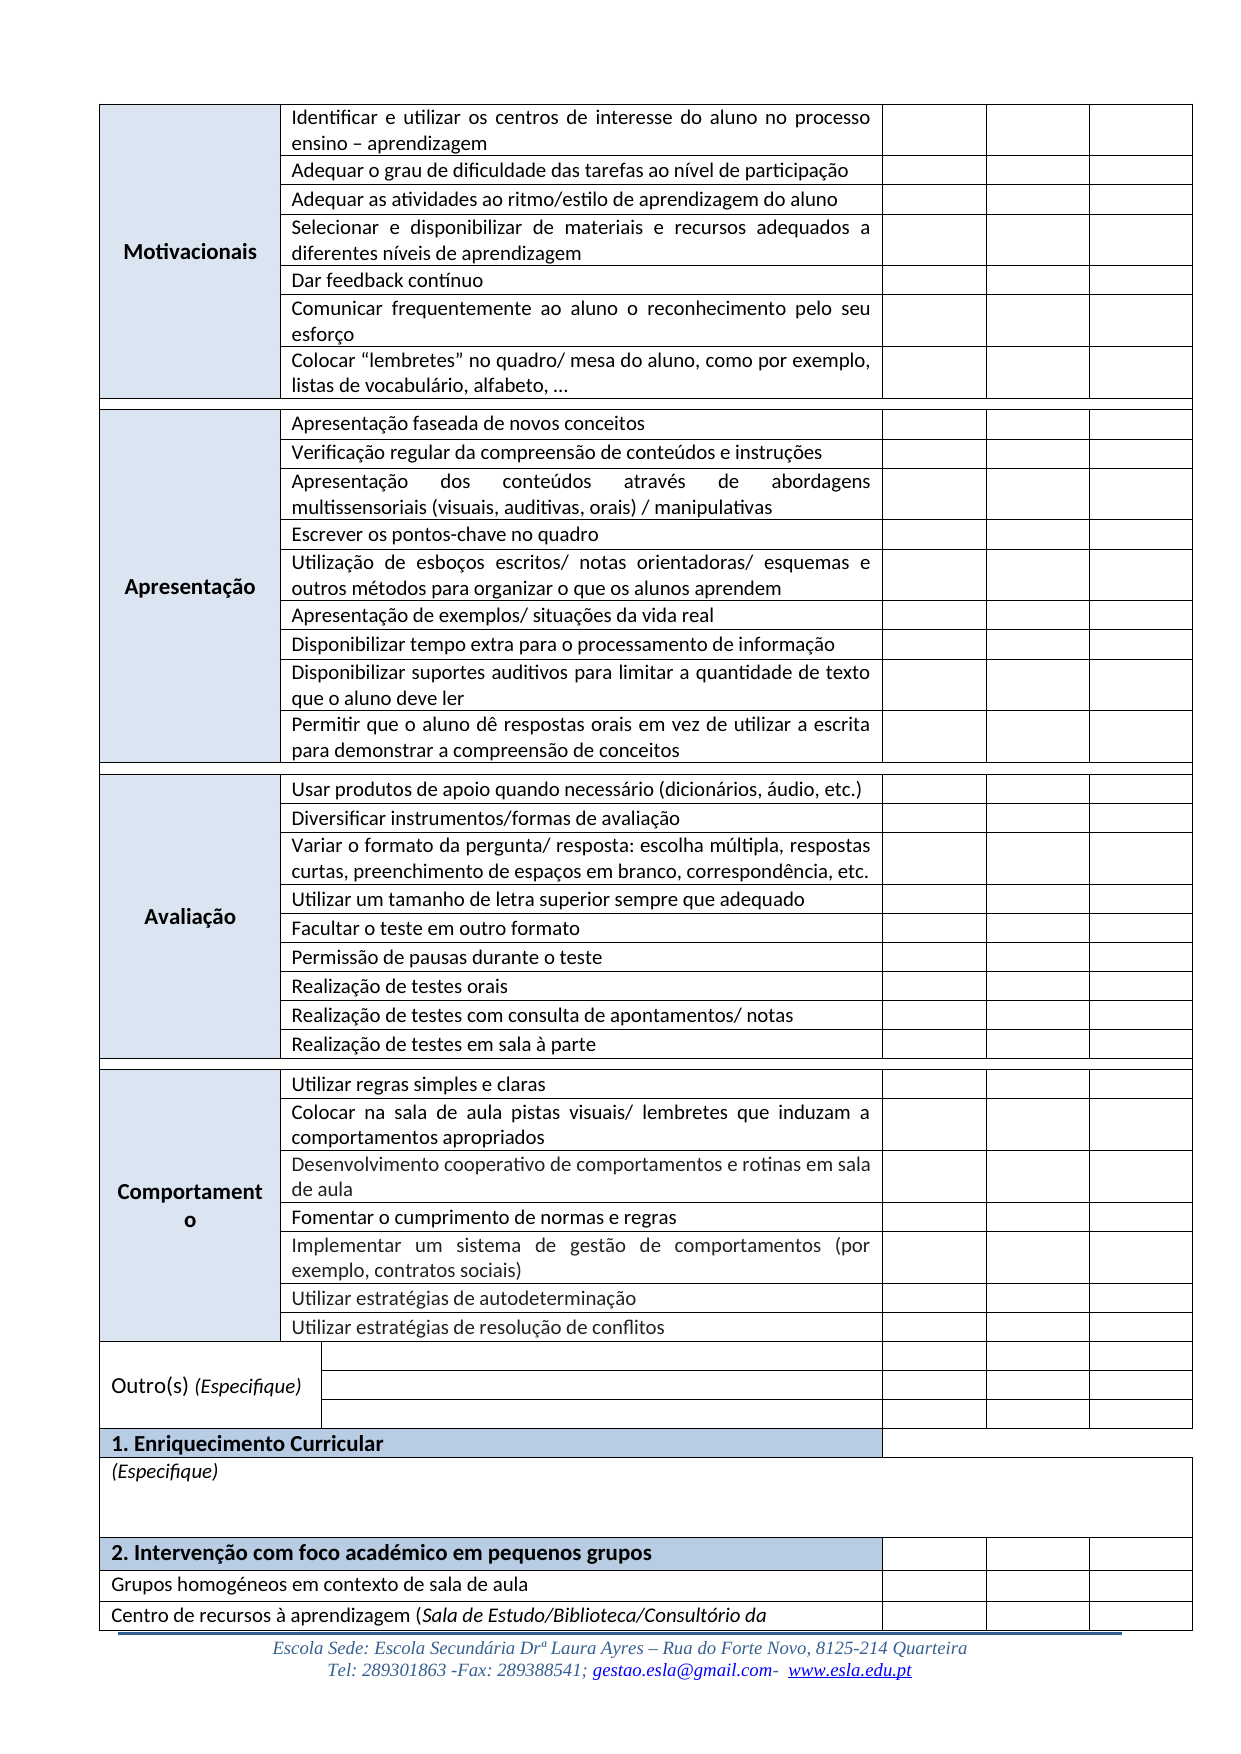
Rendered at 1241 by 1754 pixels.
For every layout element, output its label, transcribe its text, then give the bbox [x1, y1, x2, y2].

table_cell [322, 1342, 882, 1370]
table_cell [883, 1571, 986, 1601]
table_cell [883, 550, 986, 600]
table_cell [883, 1429, 986, 1457]
table_cell Motivacionais [100, 105, 280, 398]
table_cell Utilização de esboços escritos/ notas orientadoras/ esquemas e outros métodos para organizar o que os alunos aprendem [281, 550, 882, 600]
table_cell [1090, 410, 1192, 438]
table_cell [883, 885, 986, 912]
table_cell [883, 105, 986, 155]
table_cell [883, 833, 986, 883]
table_cell [987, 550, 1089, 600]
table_cell [987, 1284, 1089, 1312]
table_cell Dar feedback contínuo [281, 266, 882, 294]
table_cell [1090, 630, 1192, 658]
table_cell [883, 804, 986, 832]
table_cell [883, 1203, 986, 1231]
table_cell [100, 763, 1192, 773]
table_cell [987, 711, 1089, 762]
table_cell Avaliação [100, 775, 280, 1058]
table_cell Utilizar estratégias de resolução de conflitos [281, 1313, 882, 1341]
table_cell [1090, 660, 1192, 710]
table_cell Utilizar um tamanho de letra superior sempre que adequado [281, 885, 882, 912]
table_cell [1090, 1203, 1192, 1231]
table_cell [1090, 1284, 1192, 1312]
table_cell [1090, 520, 1192, 548]
table_cell [987, 1538, 1089, 1570]
table_cell [883, 185, 986, 213]
table_cell [987, 1602, 1089, 1630]
table_cell Realização de testes em sala à parte [281, 1030, 882, 1058]
table_cell [1090, 943, 1192, 971]
table_cell [987, 295, 1089, 346]
table_cell [883, 601, 986, 629]
table_cell Permissão de pausas durante o teste [281, 943, 882, 971]
table_cell Identificar e utilizar os centros de interesse do aluno no processo ensino – aprendizagem [281, 105, 882, 155]
table_cell Realização de testes orais [281, 972, 882, 1000]
table_cell [1089, 1429, 1192, 1457]
table_cell Apresentação dos conteúdos através de abordagens multissensoriais (visuais, auditivas, orais) / manipulativas [281, 469, 882, 519]
table_cell [986, 1429, 1089, 1457]
table_cell [883, 1342, 986, 1370]
table_cell Apresentação [100, 410, 280, 762]
table_cell [1090, 1232, 1192, 1283]
table_cell [100, 399, 1192, 409]
table_cell [987, 660, 1089, 710]
table_cell [987, 1070, 1089, 1098]
table_cell [987, 943, 1089, 971]
table_cell [1090, 914, 1192, 942]
table_cell [1090, 185, 1192, 213]
table_cell Realização de testes com consulta de apontamentos/ notas [281, 1001, 882, 1029]
table_cell [1090, 105, 1192, 155]
table_cell Escrever os pontos-chave no quadro [281, 520, 882, 548]
table_cell [1090, 1538, 1192, 1570]
table_cell [883, 775, 986, 802]
table_cell Adequar as atividades ao ritmo/estilo de aprendizagem do aluno [281, 185, 882, 213]
table_cell [987, 105, 1089, 155]
table_cell [1090, 1070, 1192, 1098]
table_cell [987, 410, 1089, 438]
table_cell [883, 972, 986, 1000]
table_cell [883, 215, 986, 265]
table_cell [987, 440, 1089, 467]
table_cell [883, 1400, 986, 1428]
table_cell [987, 1030, 1089, 1058]
table_cell [1090, 1342, 1192, 1370]
table_cell [1090, 1602, 1192, 1630]
table_cell [883, 711, 986, 762]
table_cell Apresentação faseada de novos conceitos [281, 410, 882, 438]
table_cell [1090, 1371, 1192, 1399]
table_cell [883, 1099, 986, 1150]
table_cell [1090, 440, 1192, 467]
table_cell [1090, 833, 1192, 883]
table_cell [1090, 1571, 1192, 1601]
table_cell [100, 1059, 1192, 1069]
table_cell [987, 1151, 1089, 1202]
table_cell [1090, 469, 1192, 519]
table_cell [987, 1371, 1089, 1399]
table_cell Apresentação de exemplos/ situações da vida real [281, 601, 882, 629]
table_cell [987, 1342, 1089, 1370]
table_cell [987, 520, 1089, 548]
table_cell [1090, 1400, 1192, 1428]
table_cell [1090, 1030, 1192, 1058]
table_cell [883, 1001, 986, 1029]
table_cell [987, 1232, 1089, 1283]
table_cell Disponibilizar tempo extra para o processamento de informação [281, 630, 882, 658]
table_cell [883, 410, 986, 438]
table_cell Usar produtos de apoio quando necessário (dicionários, áudio, etc.) [281, 775, 882, 802]
table_cell [987, 804, 1089, 832]
table_cell [987, 1313, 1089, 1341]
table_cell Selecionar e disponibilizar de materiais e recursos adequados a diferentes níveis de aprendizagem [281, 215, 882, 265]
table_cell [1090, 885, 1192, 912]
table_cell [987, 1571, 1089, 1601]
table_cell [883, 1151, 986, 1202]
table_cell [987, 601, 1089, 629]
table_cell Variar o formato da pergunta/ resposta: escolha múltipla, respostas curtas, preenchimento de espaços em branco, correspondência, etc. [281, 833, 882, 883]
table_cell 1. Enriquecimento Curricular [100, 1429, 882, 1457]
table_cell [883, 1313, 986, 1341]
table_cell [987, 156, 1089, 184]
table_cell [883, 1602, 986, 1630]
table_cell Outro(s) (Especifique) [100, 1342, 321, 1428]
table_cell [987, 1400, 1089, 1428]
table_cell [883, 1371, 986, 1399]
table_cell Desenvolvimento cooperativo de comportamentos e rotinas em sala de aula [281, 1151, 882, 1202]
table_cell [883, 440, 986, 467]
table_cell [883, 630, 986, 658]
table_cell Fomentar o cumprimento de normas e regras [281, 1203, 882, 1231]
table_cell [1090, 266, 1192, 294]
table_cell [1090, 804, 1192, 832]
table_cell [1090, 156, 1192, 184]
table_cell 2. Intervenção com foco académico em pequenos grupos [100, 1538, 882, 1570]
table_cell [1090, 550, 1192, 600]
table_cell [883, 660, 986, 710]
table_cell [883, 914, 986, 942]
table_cell [883, 1538, 986, 1570]
table_cell [987, 266, 1089, 294]
table_cell [987, 885, 1089, 912]
table_cell [322, 1371, 882, 1399]
table_cell Utilizar estratégias de autodeterminação [281, 1284, 882, 1312]
table_cell [1090, 1001, 1192, 1029]
table_cell [1090, 295, 1192, 346]
table_cell Colocar “lembretes” no quadro/ mesa do aluno, como por exemplo, listas de vocabulário, alfabeto, … [281, 347, 882, 398]
table_cell Diversificar instrumentos/formas de avaliação [281, 804, 882, 832]
table_cell Implementar um sistema de gestão de comportamentos (por exemplo, contratos sociais) [281, 1232, 882, 1283]
table_cell [987, 1001, 1089, 1029]
table_cell [987, 914, 1089, 942]
table_cell [1090, 1151, 1192, 1202]
table_cell [883, 1232, 986, 1283]
table_cell Disponibilizar suportes auditivos para limitar a quantidade de texto que o aluno deve ler [281, 660, 882, 710]
table_cell [883, 943, 986, 971]
table_cell [987, 972, 1089, 1000]
table_cell Permitir que o aluno dê respostas orais em vez de utilizar a escrita para demonstrar a compreensão de conceitos [281, 711, 882, 762]
table_cell [1090, 775, 1192, 802]
table_cell [987, 775, 1089, 802]
table_cell [883, 347, 986, 398]
table_cell Grupos homogéneos em contexto de sala de aula [100, 1571, 882, 1601]
table_cell Comunicar frequentemente ao aluno o reconhecimento pelo seu esforço [281, 295, 882, 346]
table_cell [987, 1203, 1089, 1231]
table_cell [883, 1030, 986, 1058]
table_cell [1090, 601, 1192, 629]
table_cell [987, 185, 1089, 213]
table_cell [883, 1284, 986, 1312]
table_cell [1090, 972, 1192, 1000]
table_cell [100, 1602, 882, 1630]
table_cell [883, 520, 986, 548]
table_cell [1090, 347, 1192, 398]
table_cell Comportamento [100, 1070, 280, 1341]
table_cell [883, 469, 986, 519]
table_cell Utilizar regras simples e claras [281, 1070, 882, 1098]
table_cell [987, 469, 1089, 519]
table_cell [883, 295, 986, 346]
table_cell [1090, 215, 1192, 265]
table_cell [987, 1099, 1089, 1150]
table_cell Colocar na sala de aula pistas visuais/ lembretes que induzam a comportamentos apropriados [281, 1099, 882, 1150]
table_cell [987, 347, 1089, 398]
table_cell [883, 156, 986, 184]
table_cell [987, 833, 1089, 883]
table_cell (Especifique) [100, 1458, 1192, 1537]
table_cell Adequar o grau de dificuldade das tarefas ao nível de participação [281, 156, 882, 184]
table_cell [1090, 1313, 1192, 1341]
table_cell Verificação regular da compreensão de conteúdos e instruções [281, 440, 882, 467]
table_cell [987, 215, 1089, 265]
table_cell [322, 1400, 882, 1428]
table_cell [1090, 711, 1192, 762]
table_cell [883, 1070, 986, 1098]
table_cell [883, 266, 986, 294]
table_cell Facultar o teste em outro formato [281, 914, 882, 942]
table_cell [987, 630, 1089, 658]
table_cell [1090, 1099, 1192, 1150]
